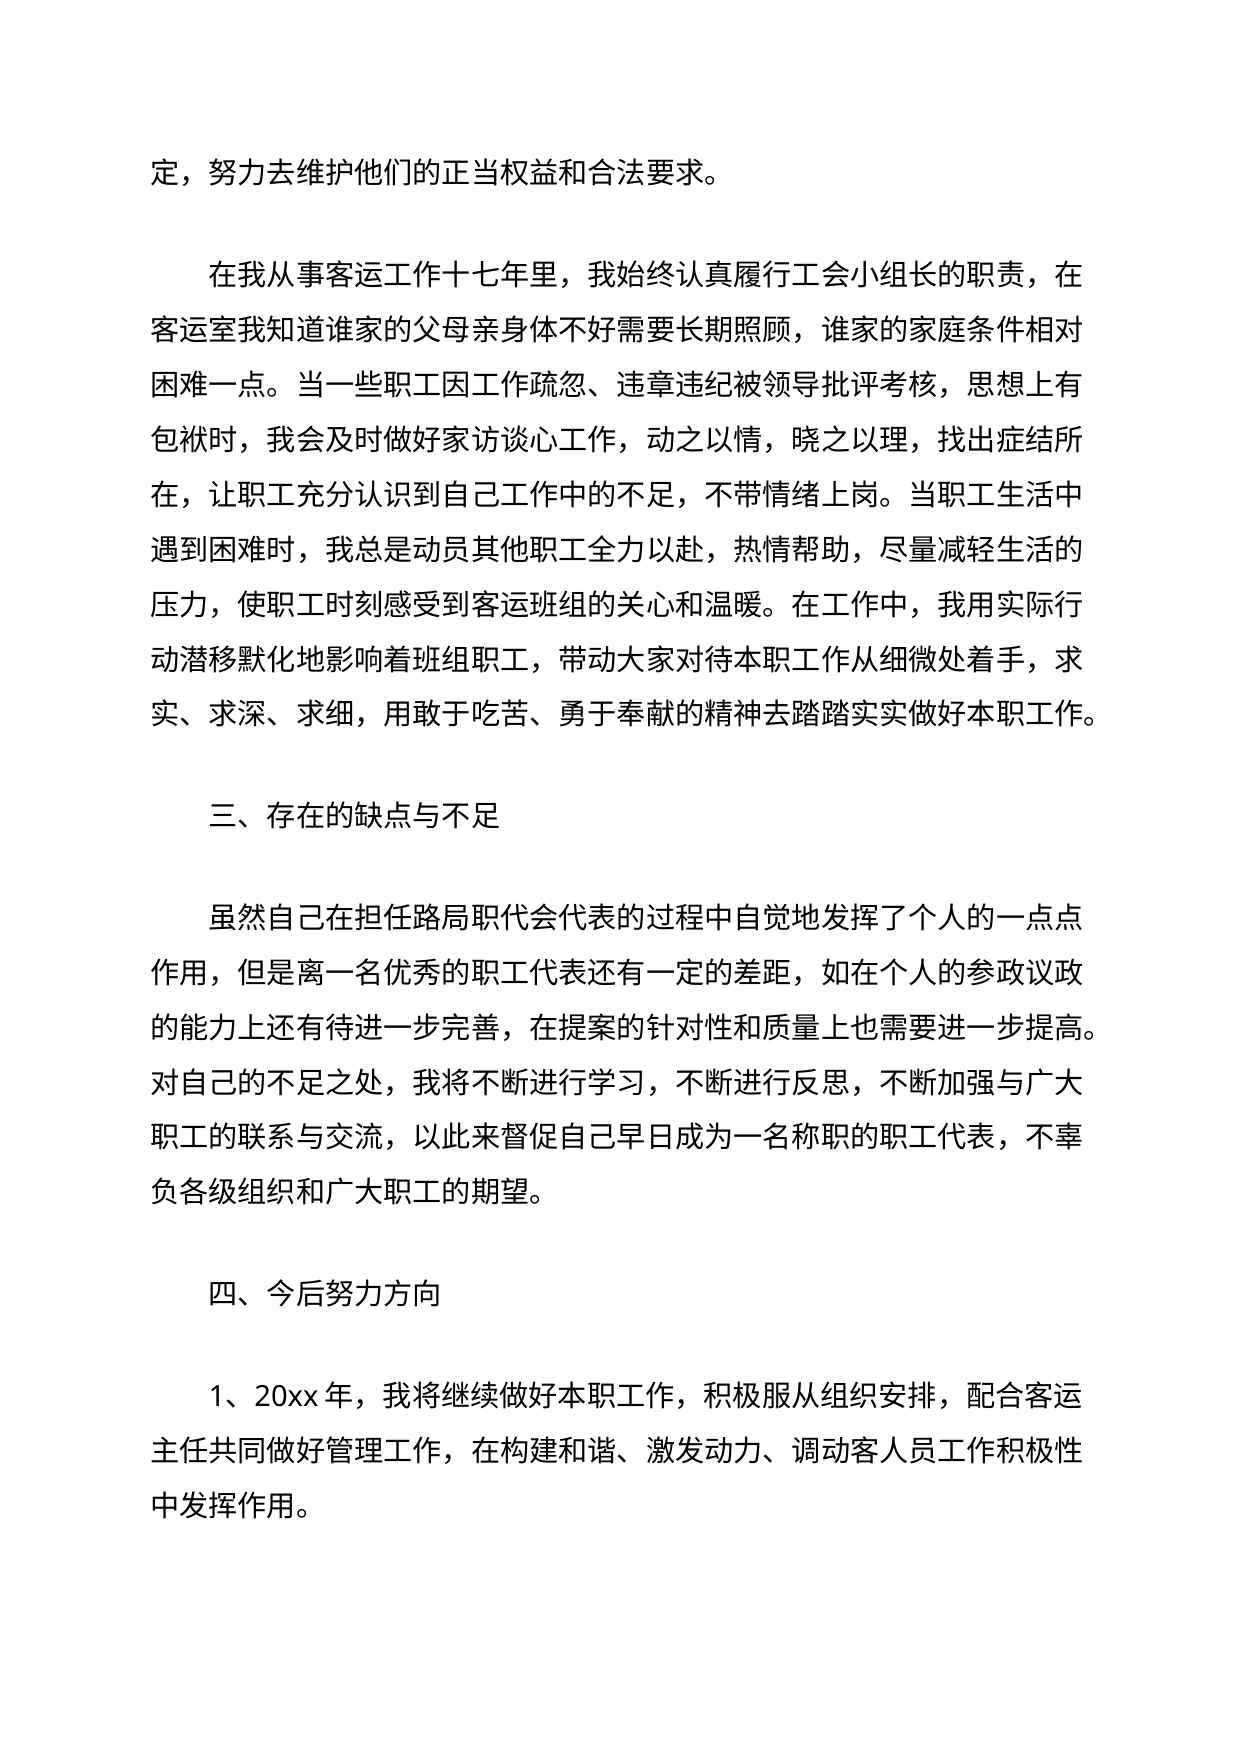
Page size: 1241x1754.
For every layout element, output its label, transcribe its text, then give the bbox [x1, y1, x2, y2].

text 四、今后努力方向 [150, 1271, 1090, 1313]
text 1、20xx年，我将继续做好本职工作，积极服从组织安排，配合客运主任共同做好管理工作，在构建和谐、激发动力、调动客人员工作积极性中发挥作用。 [150, 1372, 1090, 1525]
text 在我从事客运工作十七年里，我始终认真履行工会小组长的职责，在客运室我知道谁家的父母亲身体不好需要长期照顾，谁家的家庭条件相对困难一点。当一些职工因工作疏忽、违章违纪被领导批评考核，思想上有包袱时，我会及时做好家访谈心工作，动之以情，晓之以理，找出症结所在，让职工充分认识到自己工作中的不足，不带情绪上岗。当职工生活中遇到困难时，我总是动员其他职工全力以赴，热情帮助，尽量减轻生活的压力，使职工时刻感受到客运班组的关心和温暖。在工作中，我用实际行动潜移默化地影响着班组职工，带动大家对待本职工作从细微处着手，求实、求深、求细，用敢于吃苦、勇于奉献的精神去踏踏实实做好本职工作。 [150, 252, 1090, 733]
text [150, 150, 1090, 192]
text 三、存在的缺点与不足 [150, 793, 1090, 835]
text 虽然自己在担任路局职代会代表的过程中自觉地发挥了个人的一点点作用，但是离一名优秀的职工代表还有一定的差距，如在个人的参政议政的能力上还有待进一步完善，在提案的针对性和质量上也需要进一步提高。对自己的不足之处，我将不断进行学习，不断进行反思，不断加强与广大职工的联系与交流，以此来督促自己早日成为一名称职的职工代表，不辜负各级组织和广大职工的期望。 [150, 894, 1090, 1211]
